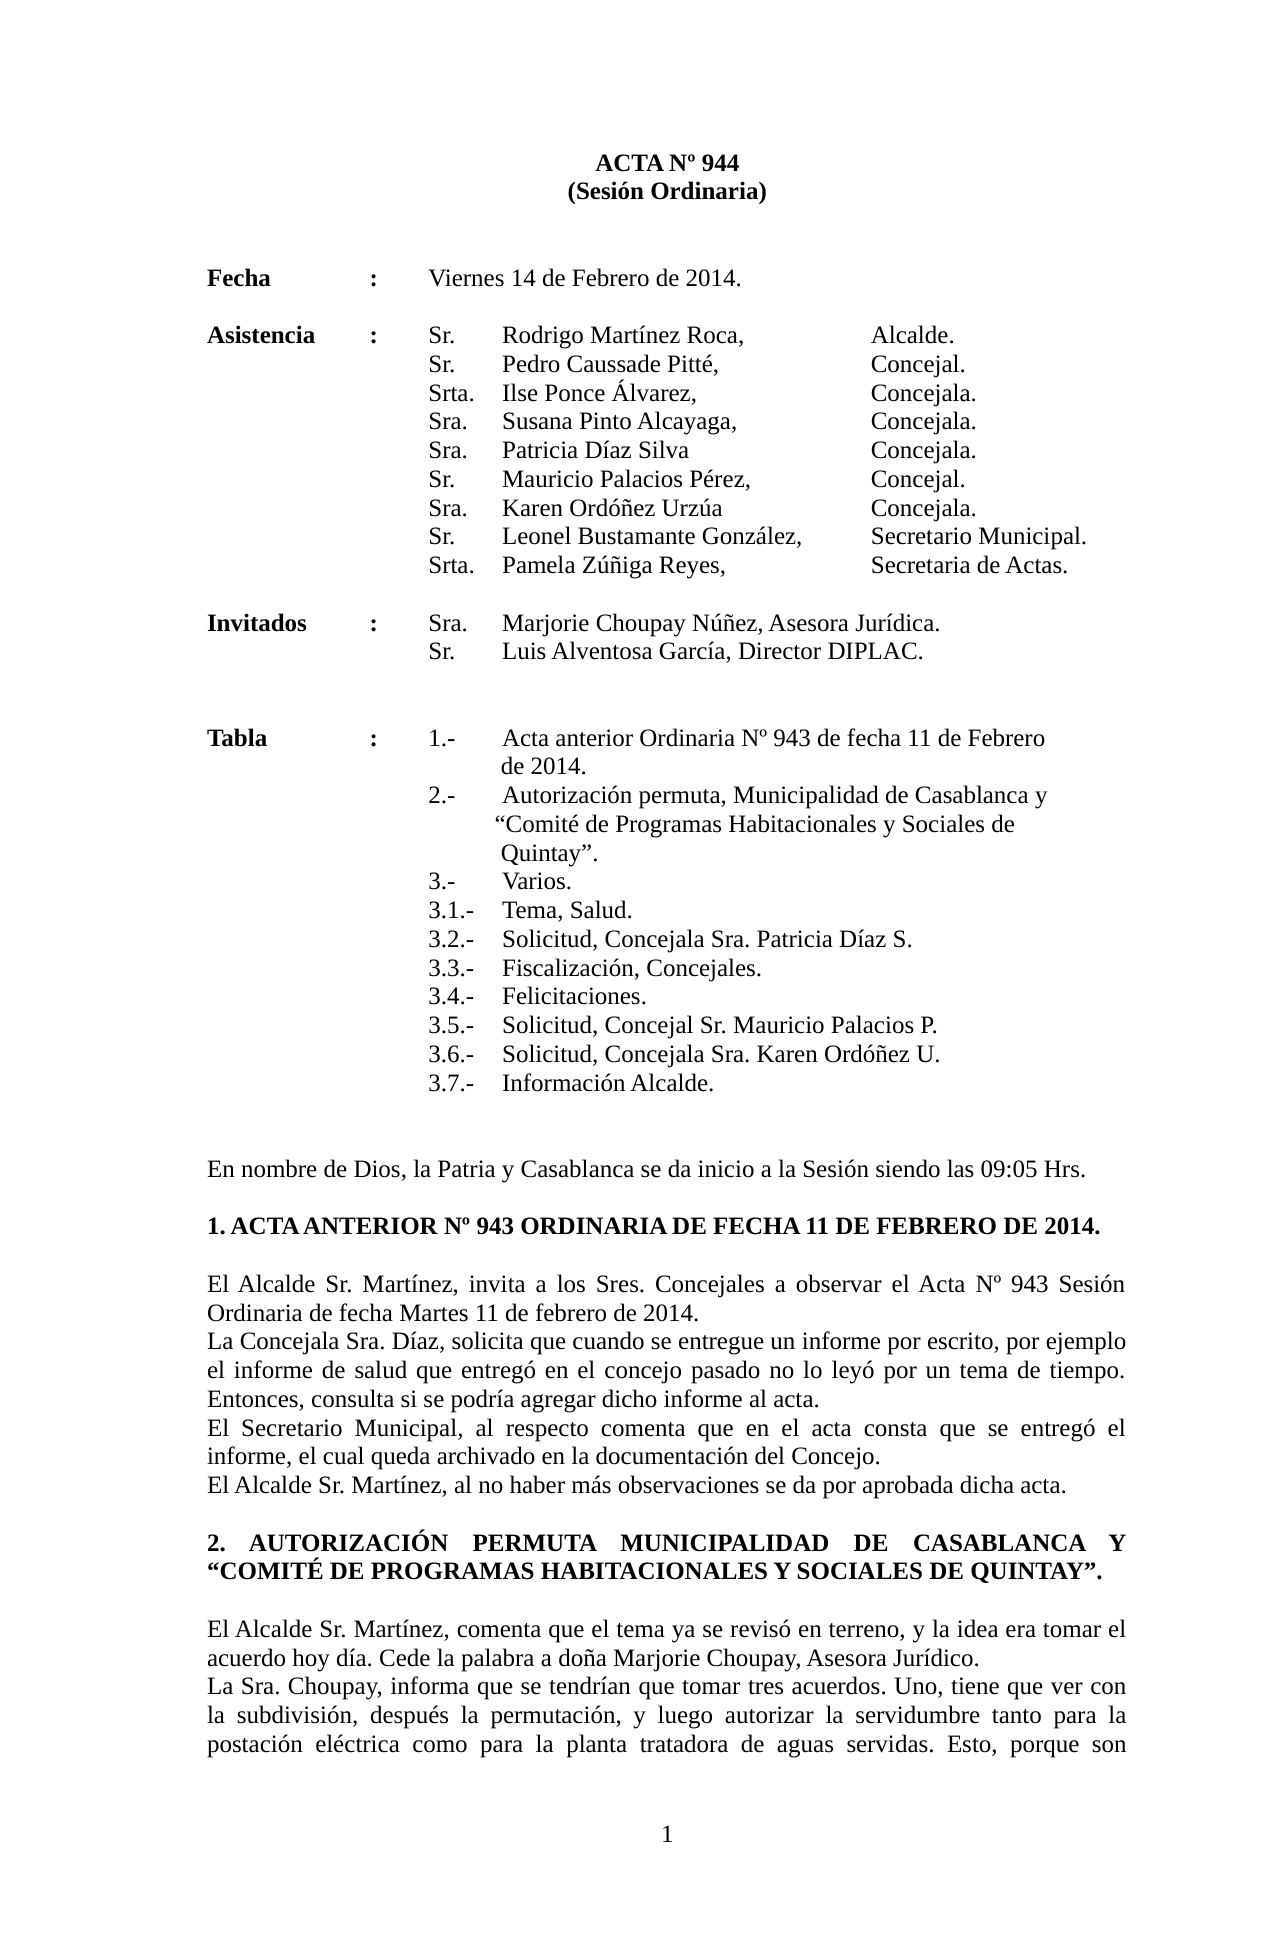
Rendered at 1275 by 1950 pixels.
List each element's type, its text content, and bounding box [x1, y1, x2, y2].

text El Alcalde Sr. Martínez, comenta que el tema ya se revisó en terreno, y la idea era tomar el acuerdo hoy día. Cede la palabra a doña Marjorie Choupay, Asesora Jurídico. [207, 1614, 1127, 1671]
text Sr. Leonel Bustamante González, Secretario Municipal. [207, 521, 1127, 550]
text Fecha : Viernes 14 de Febrero de 2014. [207, 263, 1127, 291]
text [207, 1671, 1127, 1758]
text En nombre de Dios, la Patria y Casablanca se da inicio a la Sesión siendo las 09:05 Hrs. [207, 1154, 1127, 1183]
text 3.- Varios. [207, 866, 1127, 895]
text 2.- Autorización permuta, Municipalidad de Casablanca y [207, 780, 1127, 809]
text 3.7.- Información Alcalde. [207, 1068, 1127, 1096]
text 3.2.- Solicitud, Concejala Sra. Patricia Díaz S. [207, 924, 1127, 953]
text Sra. Patricia Díaz Silva Concejala. [207, 435, 1127, 464]
text El Secretario Municipal, al respecto comenta que en el acta consta que se entregó el informe, el cual queda archivado en la documentación del Concejo. [207, 1413, 1127, 1470]
text Srta. Ilse Ponce Álvarez, Concejala. [207, 378, 1127, 406]
text “Comité de Programas Habitacionales y Sociales de [207, 809, 1127, 838]
text 2. AUTORIZACIÓN PERMUTA MUNICIPALIDAD DE CASABLANCA Y “COMITÉ DE PROGRAMAS HABITACIONALES Y SOCIALES DE QUINTAY”. [207, 1528, 1127, 1585]
text Sra. Susana Pinto Alcayaga, Concejala. [207, 406, 1127, 435]
text Invitados : Sra. Marjorie Choupay Núñez, Asesora Jurídica. [207, 608, 1127, 636]
text El Alcalde Sr. Martínez, invita a los Sres. Concejales a observar el Acta Nº 943 Sesión Ordinaria de fecha Martes 11 de febrero de 2014. [207, 1269, 1127, 1326]
text Srta. Pamela Zúñiga Reyes, Secretaria de Actas. [207, 550, 1127, 579]
text 3.1.- Tema, Salud. [207, 895, 1127, 924]
text Quintay”. [207, 838, 1127, 866]
text Sr. Luis Alventosa García, Director DIPLAC. [207, 636, 1127, 665]
text de 2014. [207, 751, 1127, 780]
text Sr. Pedro Caussade Pitté, Concejal. [207, 349, 1127, 378]
text El Alcalde Sr. Martínez, al no haber más observaciones se da por aprobada dicha acta. [207, 1470, 1127, 1499]
text Asistencia : Sr. Rodrigo Martínez Roca, Alcalde. [207, 320, 1127, 349]
text (Sesión Ordinaria) [207, 176, 1127, 205]
text ACTA Nº 944 [207, 148, 1127, 176]
text Sr. Mauricio Palacios Pérez, Concejal. [207, 464, 1127, 493]
text 1. ACTA ANTERIOR Nº 943 ORDINARIA DE FECHA 11 DE FEBRERO DE 2014. [207, 1211, 1127, 1240]
text 3.5.- Solicitud, Concejal Sr. Mauricio Palacios P. [207, 1010, 1127, 1039]
text 3.4.- Felicitaciones. [207, 981, 1127, 1010]
text La Concejala Sra. Díaz, solicita que cuando se entregue un informe por escrito, por ejemplo el informe de salud que entregó en el concejo pasado no lo leyó por un tema de tiempo. Entonces, consulta si se podría agregar dicho informe al acta. [207, 1326, 1127, 1413]
text Tabla : 1.- Acta anterior Ordinaria Nº 943 de fecha 11 de Febrero [207, 723, 1127, 751]
text 3.6.- Solicitud, Concejala Sra. Karen Ordóñez U. [207, 1039, 1127, 1068]
text 3.3.- Fiscalización, Concejales. [207, 953, 1127, 981]
text Sra. Karen Ordóñez Urzúa Concejala. [207, 493, 1127, 521]
